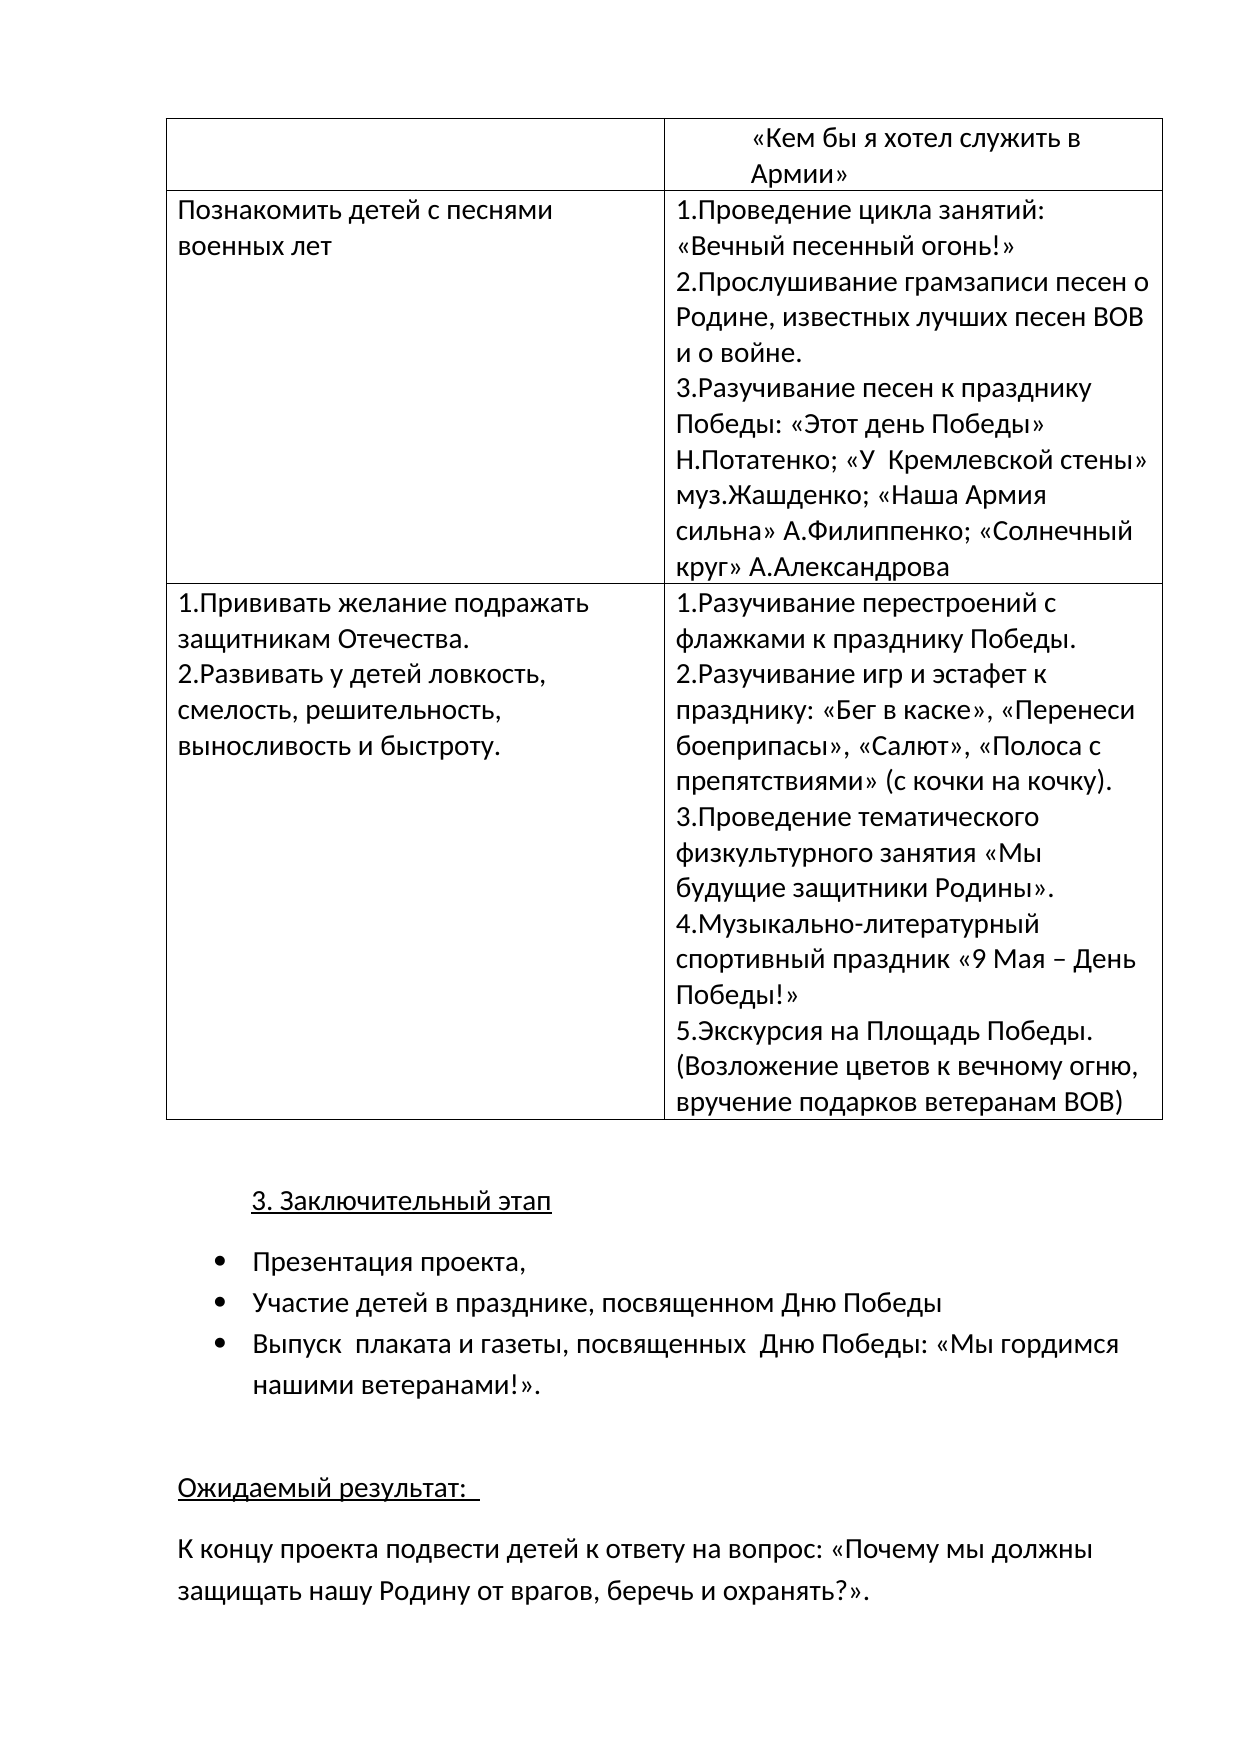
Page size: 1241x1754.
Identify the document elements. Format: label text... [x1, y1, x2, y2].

list Выпуск плаката и газеты, посвященных Дню Победы: «Мы гордимся нашими ветеранами!». [215, 1325, 1152, 1402]
text К концу проекта подвести детей к ответу на вопрос: «Почему мы должны защищать нашу Родину от врагов, беречь и охранять?». [177, 1531, 1152, 1607]
text 3. Заключительный этап [177, 1182, 1152, 1217]
table_cell 1.Разучивание перестроений с флажками к празднику Победы. 2.Разучивание игр и эстафет к празднику: «Бег в каске», «Перенеси боеприпасы», «Салют», «Полоса с препятствиями» (с кочки на кочку). 3.Проведение тематического физкультурного занятия «Мы будущие защитники Родины». 4.Музыкально-литературный спортивный праздник «9 Мая – День Победы!» 5.Экскурсия на Площадь Победы. (Возложение цветов к вечному огню, вручение подарков ветеранам ВОВ) [665, 584, 1162, 1119]
table_cell 1.Проведение цикла занятий: «Вечный песенный огонь!» 2.Прослушивание грамзаписи песен о Родине, известных лучших песен ВОВ и о войне. 3.Разучивание песен к празднику Победы: «Этот день Победы» Н.Потатенко; «У Кремлевской стены» муз.Жашденко; «Наша Армия сильна» А.Филиппенко; «Солнечный круг» А.Александрова [665, 191, 1162, 583]
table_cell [167, 119, 664, 190]
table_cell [665, 119, 1162, 190]
table_cell Познакомить детей с песнями военных лет [167, 191, 664, 583]
list Презентация проекта, [215, 1243, 1152, 1279]
list Участие детей в празднике, посвященном Дню Победы [215, 1284, 1152, 1320]
text Ожидаемый результат: [177, 1469, 1152, 1504]
table_cell 1.Прививать желание подражать защитникам Отечества. 2.Развивать у детей ловкость, смелость, решительность, выносливость и быстроту. [167, 584, 664, 1119]
